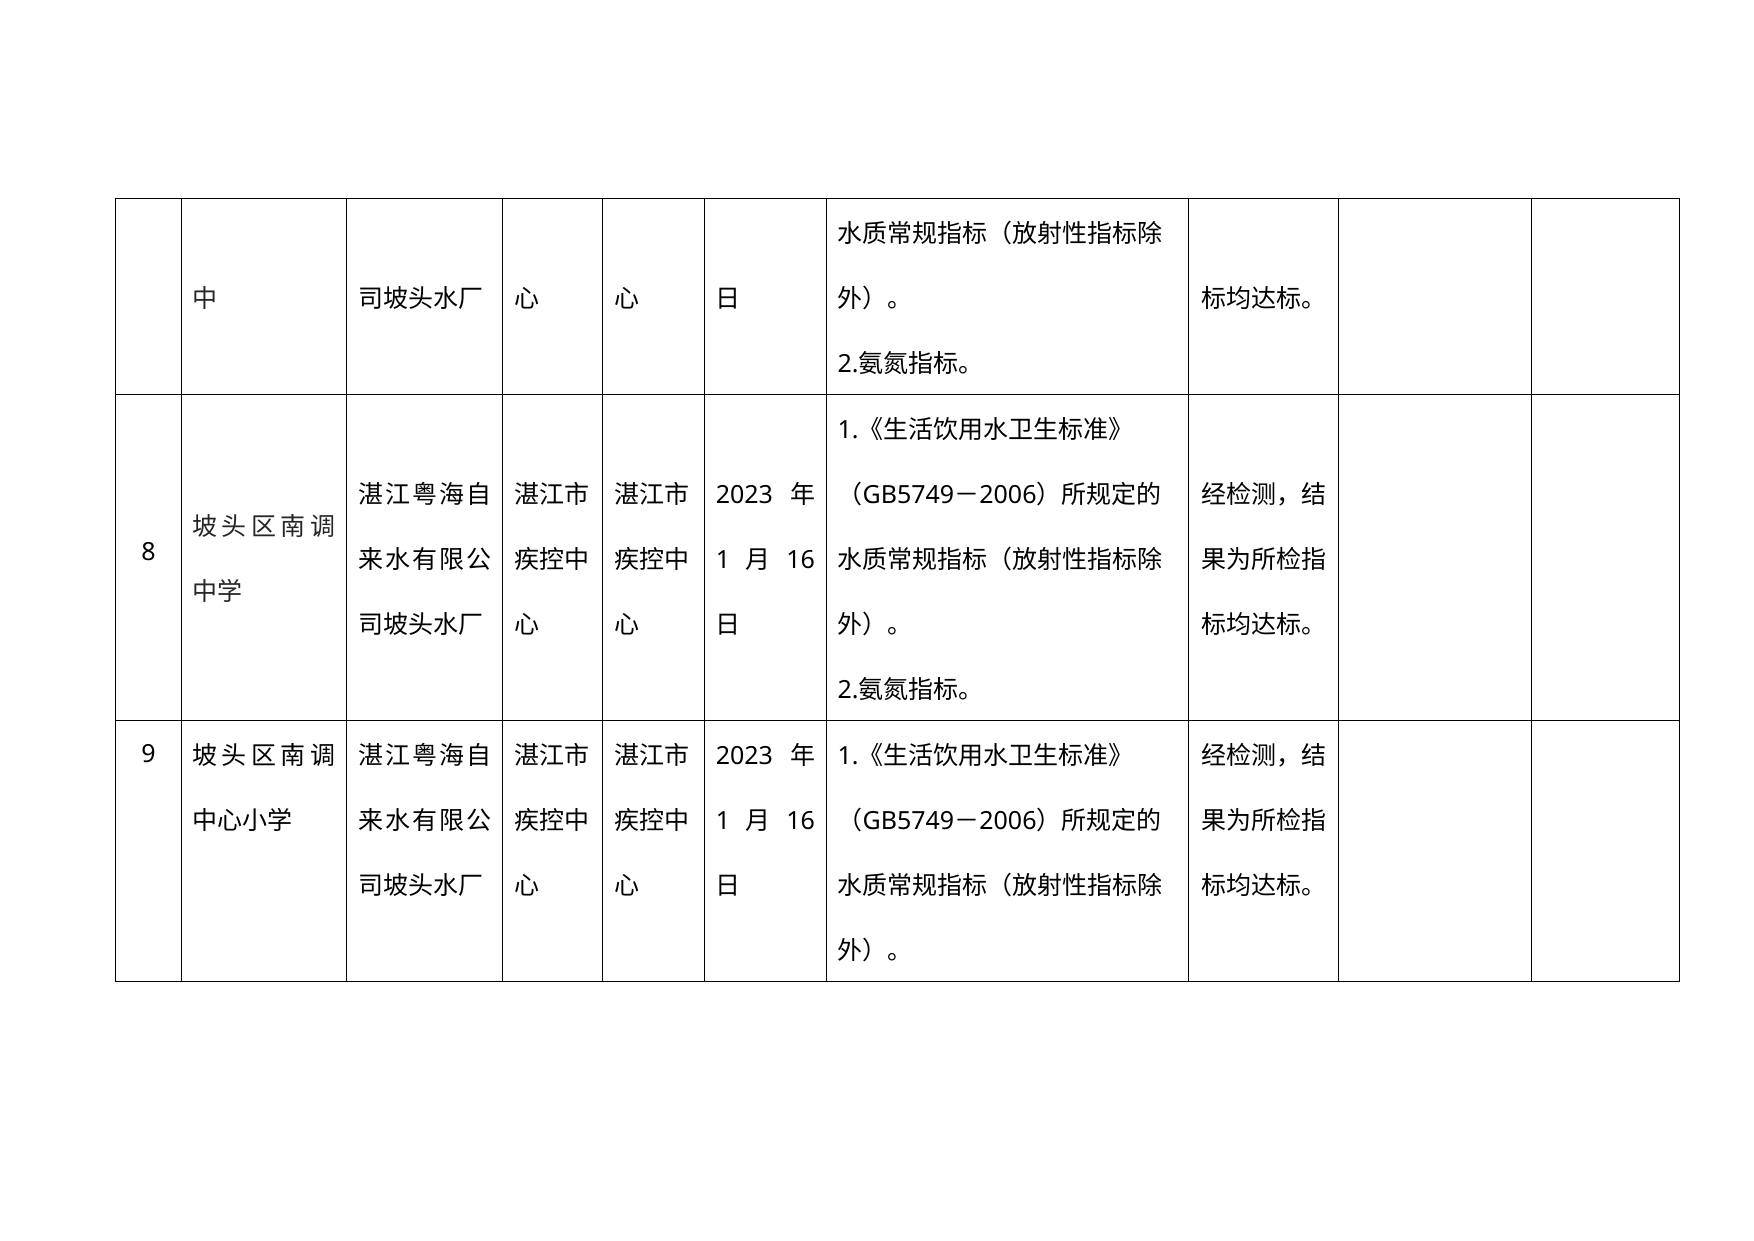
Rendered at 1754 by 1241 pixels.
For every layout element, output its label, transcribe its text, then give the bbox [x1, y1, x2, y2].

table_cell 湛江市疾控中心 [503, 721, 602, 981]
table_cell 经检测，结果为所检指标均达标。 [1189, 199, 1338, 394]
table_cell [1339, 395, 1531, 720]
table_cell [827, 199, 1188, 394]
table_cell 2023年 1月16日 [705, 395, 826, 720]
table_cell [1532, 721, 1679, 981]
table_cell 湛江粤海自来水有限公司坡头水厂 [347, 721, 502, 981]
table_cell 坡头区南调中心小学 [182, 721, 346, 981]
table_cell 湛江粤海自来水有限公司坡头水厂 [347, 395, 502, 720]
table_cell 7 [116, 199, 181, 394]
table_cell 经检测，结果为所检指标均达标。 [1189, 721, 1338, 981]
table_cell 2023年 1月16日 [705, 721, 826, 981]
table_cell [1532, 395, 1679, 720]
table_cell 湛江市疾控中心 [603, 721, 704, 981]
table_cell [1532, 199, 1679, 394]
table_cell 经检测，结果为所检指标均达标。 [1189, 395, 1338, 720]
table_cell 2023年 1月16日 [705, 199, 826, 394]
table_cell 坡头区南调中学 [182, 395, 346, 720]
table_cell 8 [116, 395, 181, 720]
table_cell 坡头区海湾南路三十二中 [182, 199, 346, 394]
table_cell [1339, 199, 1531, 394]
table_cell 湛江市疾控中心 [603, 395, 704, 720]
table_cell 湛江市疾控中心 [503, 199, 602, 394]
table_cell 1.《生活饮用水卫生标准》 （GB5749－2006）所规定的水质常规指标（放射性指标除外）。 2.氨氮指标。 [827, 395, 1188, 720]
table_cell 湛江粤海自来水有限公司坡头水厂 [347, 199, 502, 394]
table_cell 湛江市疾控中心 [603, 199, 704, 394]
table_cell 湛江市疾控中心 [503, 395, 602, 720]
table_cell 9 [116, 721, 181, 981]
table_cell [1339, 721, 1531, 981]
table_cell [827, 721, 1188, 981]
